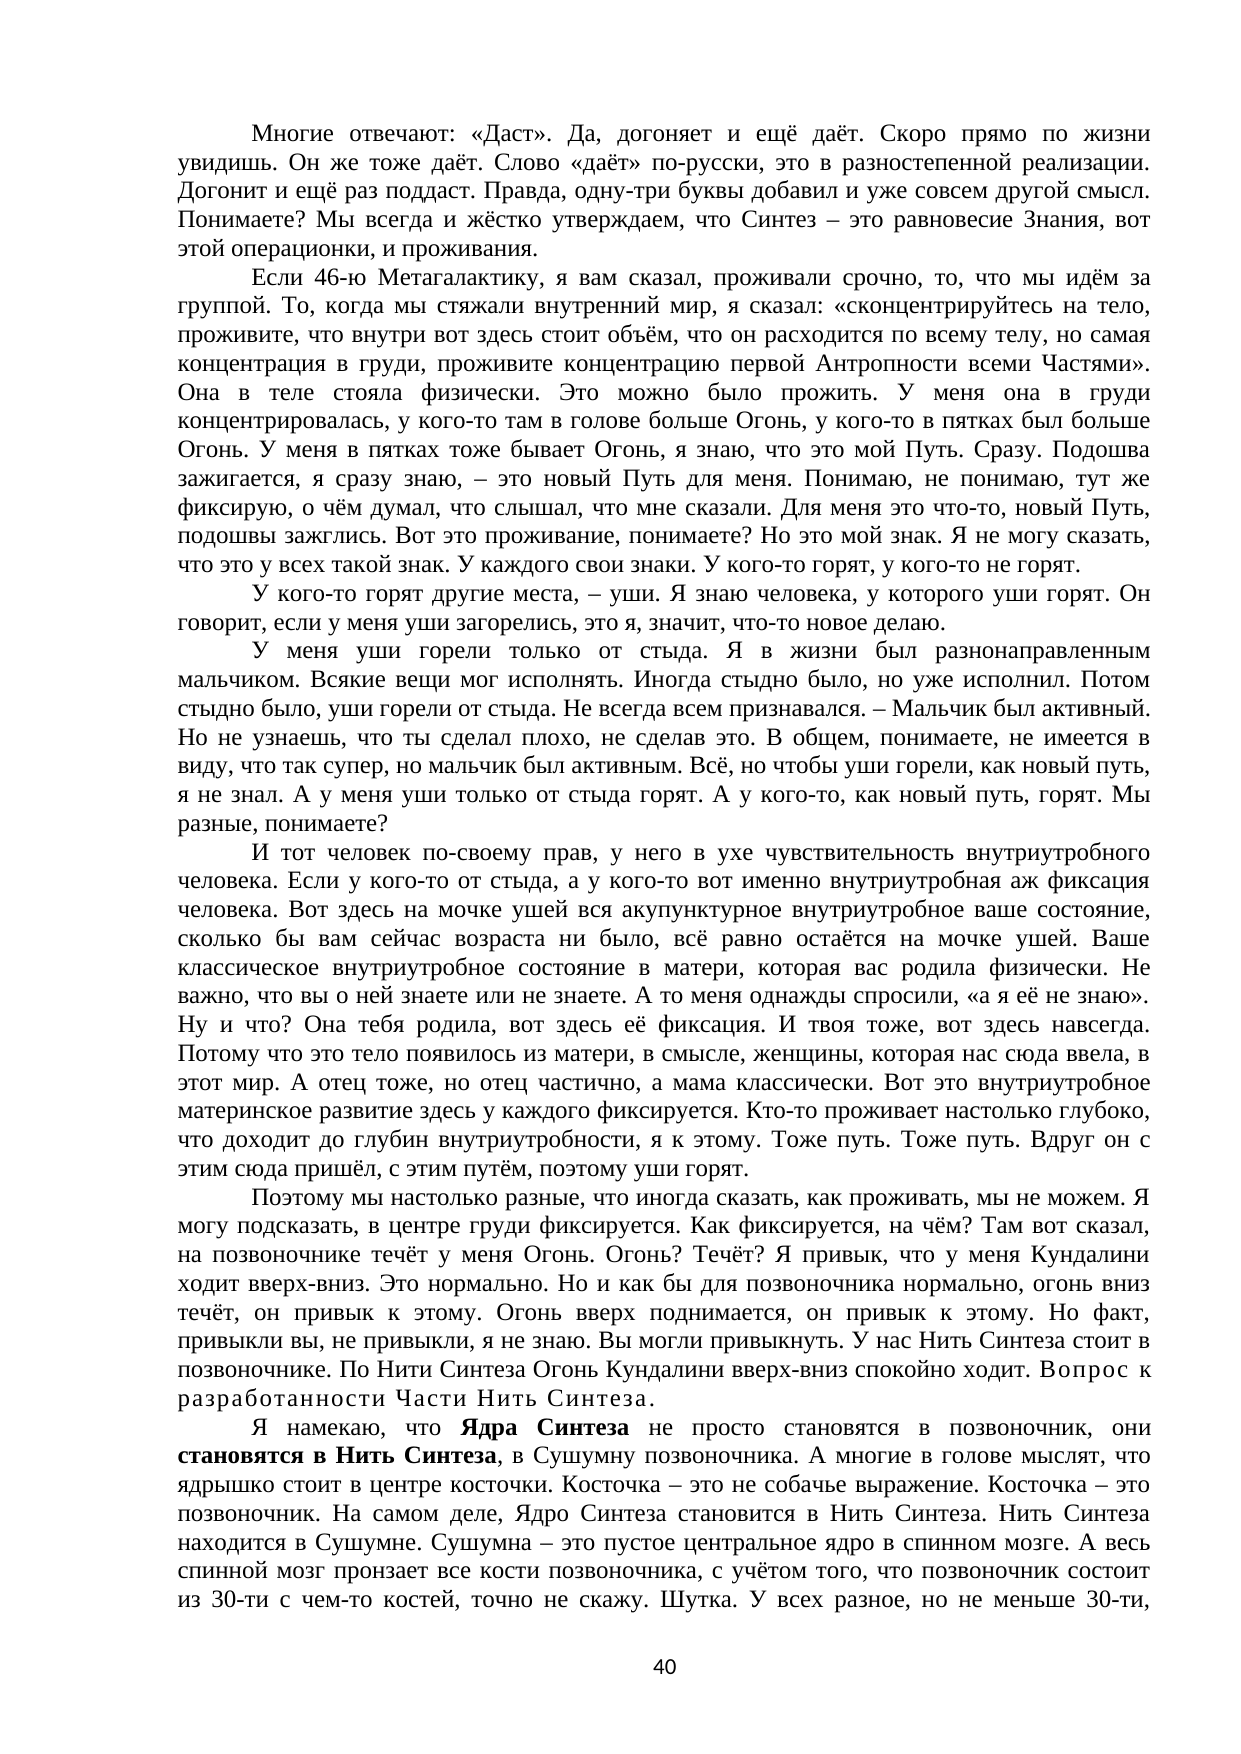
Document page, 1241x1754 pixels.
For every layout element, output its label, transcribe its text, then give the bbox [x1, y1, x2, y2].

text У меня уши горели только от стыда. Я в жизни был разнонаправленным мальчиком. Всякие вещи мог исполнять. Иногда стыдно было, но уже исполнил. Потом стыдно было, уши горели от стыда. Не всегда всем признавался. – Мальчик был активный. Но не узнаешь, что ты сделал плохо, не сделав это. В общем, понимаете, не имеется в виду, что так супер, но мальчик был активным. Всё, но чтобы уши горели, как новый путь, я не знал. А у меня уши только от стыда горят. А у кого-то, как новый путь, горят. Мы разные, понимаете? [177, 636, 1152, 837]
text Многие отвечают: «Даст». Да, догоняет и ещё даёт. Скоро прямо по жизни увидишь. Он же тоже даёт. Слово «даёт» по-русски, это в разностепенной реализации. Догонит и ещё раз поддаст. Правда, одну-три буквы добавил и уже совсем другой смысл. Понимаете? Мы всегда и жёстко утверждаем, что Синтез – это равновесие Знания, вот этой операционки, и проживания. [177, 118, 1152, 262]
text Поэтому мы настолько разные, что иногда сказать, как проживать, мы не можем. Я могу подсказать, в центре груди фиксируется. Как фиксируется, на чём? Там вот сказал, на позвоночнике течёт у меня Огонь. Огонь? Течёт? Я привык, что у меня Кундалини ходит вверх-вниз. Это нормально. Но и как бы для позвоночника нормально, огонь вниз течёт, он привык к этому. Огонь вверх поднимается, он привык к этому. Но факт, привыкли вы, не привыкли, я не знаю. Вы могли привыкнуть. У нас Нить Синтеза стоит в позвоночнике. По Нити Синтеза Огонь Кундалини вверх-вниз спокойно ходит. Вопрос к разработанности Части Нить Синтеза. [177, 1182, 1152, 1412]
text У кого-то горят другие места, – уши. Я знаю человека, у которого уши горят. Он говорит, если у меня уши загорелись, это я, значит, что-то новое делаю. [177, 578, 1152, 636]
text И тот человек по-своему прав, у него в ухе чувствительность внутриутробного человека. Если у кого-то от стыда, а у кого-то вот именно внутриутробная аж фиксация человека. Вот здесь на мочке ушей вся акупунктурное внутриутробное ваше состояние, сколько бы вам сейчас возраста ни было, всё равно остаётся на мочке ушей. Ваше классическое внутриутробное состояние в матери, которая вас родила физически. Не важно, что вы о ней знаете или не знаете. А то меня однажды спросили, «а я её не знаю». Ну и что? Она тебя родила, вот здесь её фиксация. И твоя тоже, вот здесь навсегда. Потому что это тело появилось из матери, в смысле, женщины, которая нас сюда ввела, в этот мир. А отец тоже, но отец частично, а мама классически. Вот это внутриутробное материнское развитие здесь у каждого фиксируется. Кто-то проживает настолько глубоко, что доходит до глубин внутриутробности, я к этому. Тоже путь. Тоже путь. Вдруг он с этим сюда пришёл, с этим путём, поэтому уши горят. [177, 837, 1152, 1182]
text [177, 1412, 1152, 1613]
text Если 46-ю Метагалактику, я вам сказал, проживали срочно, то, что мы идём за группой. То, когда мы стяжали внутренний мир, я сказал: «сконцентрируйтесь на тело, проживите, что внутри вот здесь стоит объём, что он расходится по всему телу, но самая концентрация в груди, проживите концентрацию первой Антропности всеми Частями». Она в теле стояла физически. Это можно было прожить. У меня она в груди концентрировалась, у кого-то там в голове больше Огонь, у кого-то в пятках был больше Огонь. У меня в пятках тоже бывает Огонь, я знаю, что это мой Путь. Сразу. Подошва зажигается, я сразу знаю, – это новый Путь для меня. Понимаю, не понимаю, тут же фиксирую, о чём думал, что слышал, что мне сказали. Для меня это что-то, новый Путь, подошвы зажглись. Вот это проживание, понимаете? Но это мой знак. Я не могу сказать, что это у всех такой знак. У каждого свои знаки. У кого-то горят, у кого-то не горят. [177, 262, 1152, 578]
